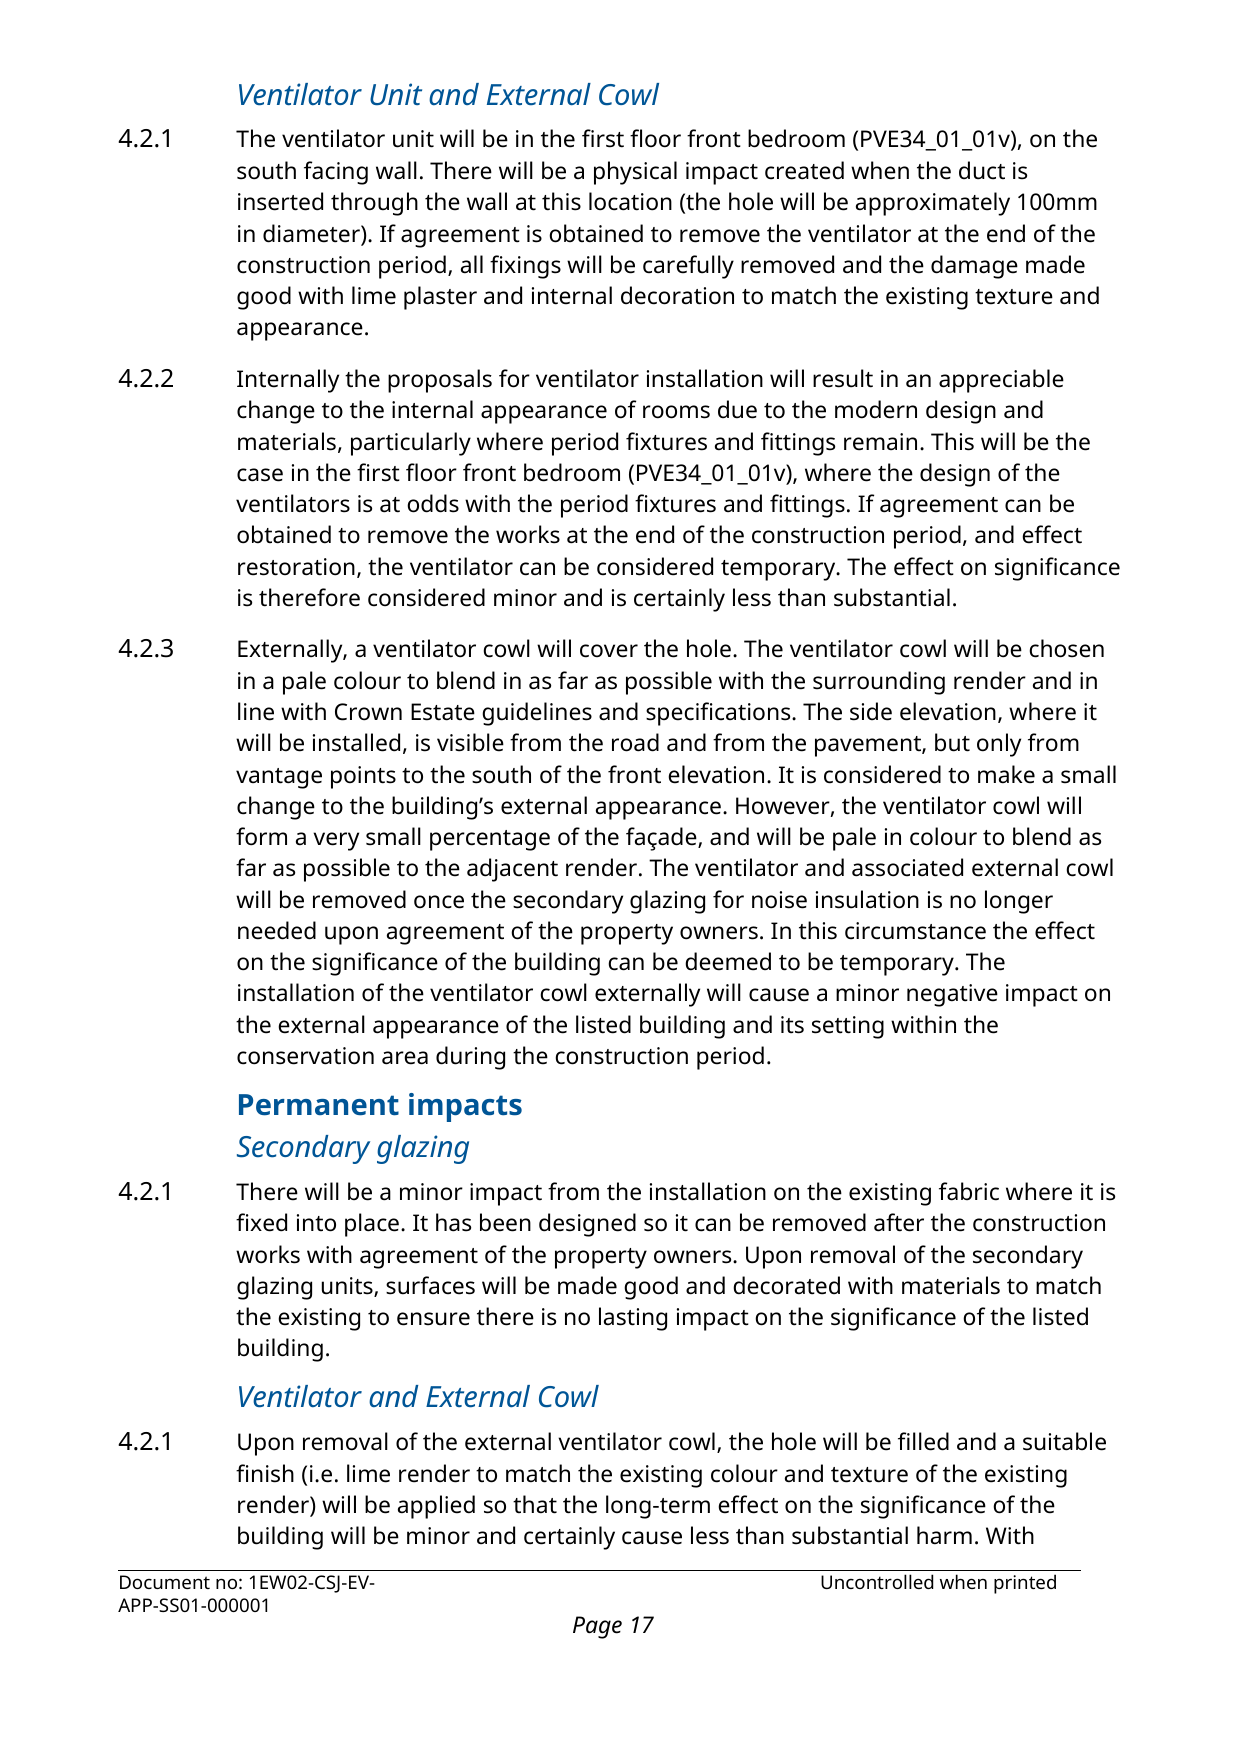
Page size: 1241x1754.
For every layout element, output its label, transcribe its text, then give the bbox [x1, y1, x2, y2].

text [118, 1423, 1121, 1551]
text Ventilator and External Cowl [236, 1381, 1121, 1414]
text Internally the proposals for ventilator installation will result in an appreciable change to the internal appearance of rooms due to the modern design and materials, particularly where period fixtures and fittings remain. This will be the case in the first floor front bedroom (PVE34_01_01v), where the design of the ventilators is at odds with the period fixtures and fittings. If agreement can be obtained to remove the works at the end of the construction period, and effect restoration, the ventilator can be considered temporary. The effect on significance is therefore considered minor and is certainly less than substantial. [118, 360, 1121, 613]
text Ventilator Unit and External Cowl [236, 79, 1121, 112]
text Externally, a ventilator cowl will cover the hole. The ventilator cowl will be chosen in a pale colour to blend in as far as possible with the surrounding render and in line with Crown Estate guidelines and specifications. The side elevation, where it will be installed, is visible from the road and from the pavement, but only from vantage points to the south of the front elevation. It is considered to make a small change to the building’s external appearance. However, the ventilator cowl will form a very small percentage of the façade, and will be pale in colour to blend as far as possible to the adjacent render. The ventilator and associated external cowl will be removed once the secondary glazing for noise insulation is no longer needed upon agreement of the property owners. In this circumstance the effect on the significance of the building can be deemed to be temporary. The installation of the ventilator cowl externally will cause a minor negative impact on the external appearance of the listed building and its setting within the conservation area during the construction period. [118, 631, 1121, 1071]
text There will be a minor impact from the installation on the existing fabric where it is fixed into place. It has been designed so it can be removed after the construction works with agreement of the property owners. Upon removal of the secondary glazing units, surfaces will be made good and decorated with materials to match the existing to ensure there is no lasting impact on the significance of the listed building. [118, 1173, 1121, 1363]
text Secondary glazing [236, 1131, 1121, 1164]
text Permanent impacts [236, 1089, 1121, 1122]
text The ventilator unit will be in the first floor front bedroom (PVE34_01_01v), on the south facing wall. There will be a physical impact created when the duct is inserted through the wall at this location (the hole will be approximately 100mm in diameter). If agreement is obtained to remove the ventilator at the end of the construction period, all fixings will be carefully removed and the damage made good with lime plaster and internal decoration to match the existing texture and appearance. [118, 121, 1121, 343]
